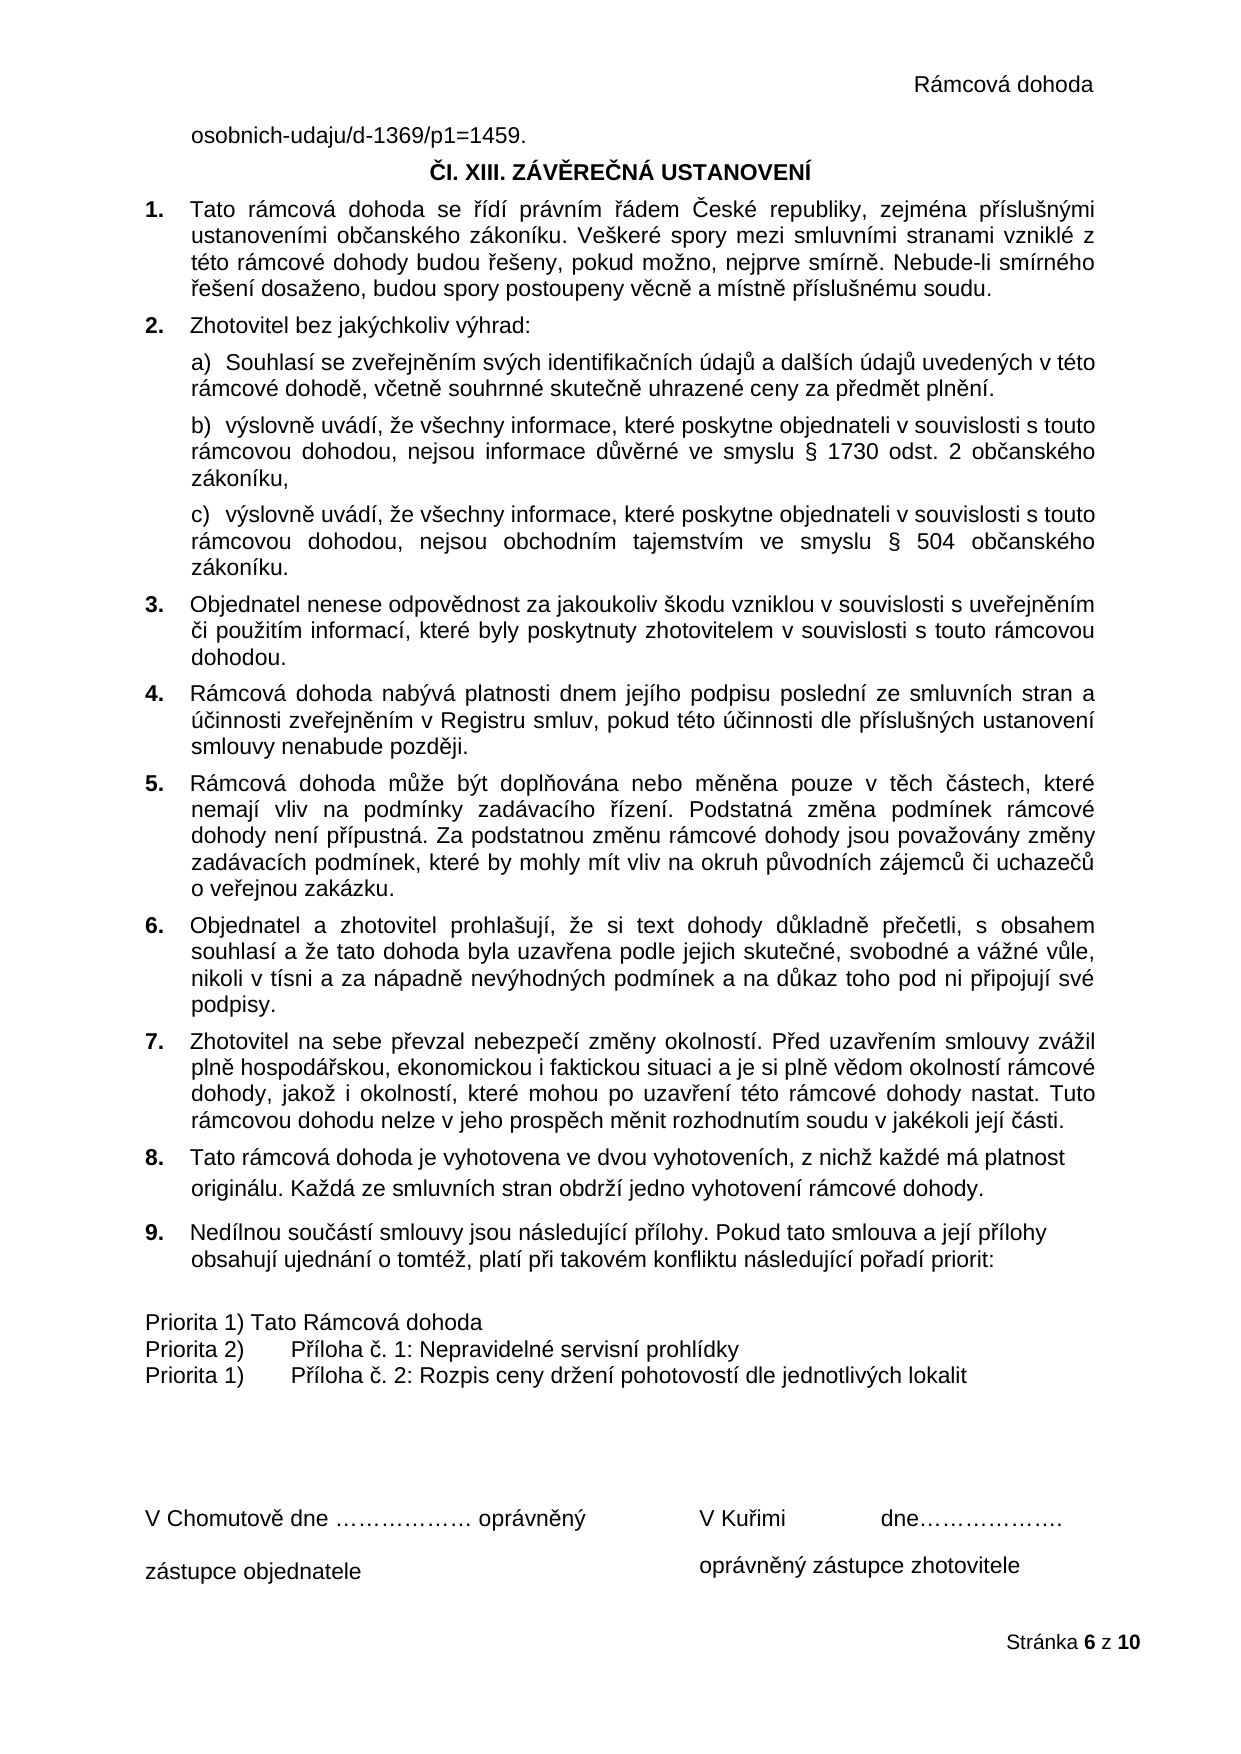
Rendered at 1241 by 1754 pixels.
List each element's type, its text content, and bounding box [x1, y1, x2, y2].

list Zhotovitel na sebe převzal nebezpečí změny okolností. Před uzavřením smlouvy zvážil plně hospodářskou, ekonomickou i faktickou situaci a je si plně vědom okolností rámcové dohody, jakož i okolností, které mohou po uzavření této rámcové dohody nastat. Tuto rámcovou dohodu nelze v jeho prospěch měnit rozhodnutím soudu v jakékoli její části. [145, 1028, 1096, 1133]
text Priorita 1) Příloha č. 2: Rozpis ceny držení pohotovostí dle jednotlivých lokalit [145, 1362, 1096, 1388]
list Objednatel a zhotovitel prohlašují, že si text dohody důkladně přečetli, s obsahem souhlasí a že tato dohoda byla uzavřena podle jejich skutečné, svobodné a vážné vůle, nikoli v tísni a za nápadně nevýhodných podmínek a na důkaz toho pod ni připojují své podpisy. [145, 912, 1096, 1017]
text ČI. XIII. ZÁVĚREČNÁ USTANOVENÍ [145, 159, 1096, 186]
text Priorita 2) Příloha č. 1: Nepravidelné servisní prohlídky [145, 1336, 1096, 1362]
list Tato rámcová dohoda se řídí právním řádem České republiky, zejména příslušnými ustanoveními občanského zákoníku. Veškeré spory mezi smluvními stranami vzniklé z této rámcové dohody budou řešeny, pokud možno, nejprve smírně. Nebude-li smírného řešení dosaženo, budou spory postoupeny věcně a místně příslušnému soudu. [145, 196, 1096, 301]
text V Chomutově dne ……………… oprávněný zástupce objednatele [145, 1505, 587, 1584]
list Rámcová dohoda může být doplňována nebo měněna pouze v těch částech, které nemají vliv na podmínky zadávacího řízení. Podstatná změna podmínek rámcové dohody není přípustná. Za podstatnou změnu rámcové dohody jsou považovány změny zadávacích podmínek, které by mohly mít vliv na okruh původních zájemců či uchazečů o veřejnou zakázku. [145, 770, 1096, 901]
list Souhlasí se zveřejněním svých identifikačních údajů a dalších údajů uvedených v této rámcové dohodě, včetně souhrnné skutečně uhrazené ceny za předmět plnění. [191, 349, 1096, 401]
list Nedílnou součástí smlouvy jsou následující přílohy. Pokud tato smlouva a její přílohy obsahují ujednání o tomtéž, platí při takovém konfliktu následující pořadí priorit: [145, 1219, 1096, 1272]
list Objednatel nenese odpovědnost za jakoukoliv škodu vzniklou v souvislosti s uveřejněním či použitím informací, které byly poskytnuty zhotovitelem v souvislosti s touto rámcovou dohodou. [145, 591, 1096, 670]
list výslovně uvádí, že všechny informace, které poskytne objednateli v souvislosti s touto rámcovou dohodou, nejsou informace důvěrné ve smyslu § 1730 odst. 2 občanského zákoníku, [191, 412, 1096, 491]
text V Kuřimi dne………………. [699, 1505, 1096, 1531]
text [145, 122, 1096, 149]
list Zhotovitel bez jakýchkoliv výhrad: [145, 312, 1096, 338]
list výslovně uvádí, že všechny informace, které poskytne objednateli v souvislosti s touto rámcovou dohodou, nejsou obchodním tajemstvím ve smyslu § 504 občanského zákoníku. [191, 501, 1096, 580]
text oprávněný zástupce zhotovitele [699, 1552, 1096, 1578]
list Rámcová dohoda nabývá platnosti dnem jejího podpisu poslední ze smluvních stran a účinnosti zveřejněním v Registru smluv, pokud této účinnosti dle příslušných ustanovení smlouvy nenabude později. [145, 680, 1096, 759]
text Priorita 1) Tato Rámcová dohoda [145, 1309, 1096, 1336]
list Tato rámcová dohoda je vyhotovena ve dvou vyhotoveních, z nichž každé má platnost originálu. Každá ze smluvních stran obdrží jedno vyhotovení rámcové dohody. [145, 1143, 1096, 1201]
